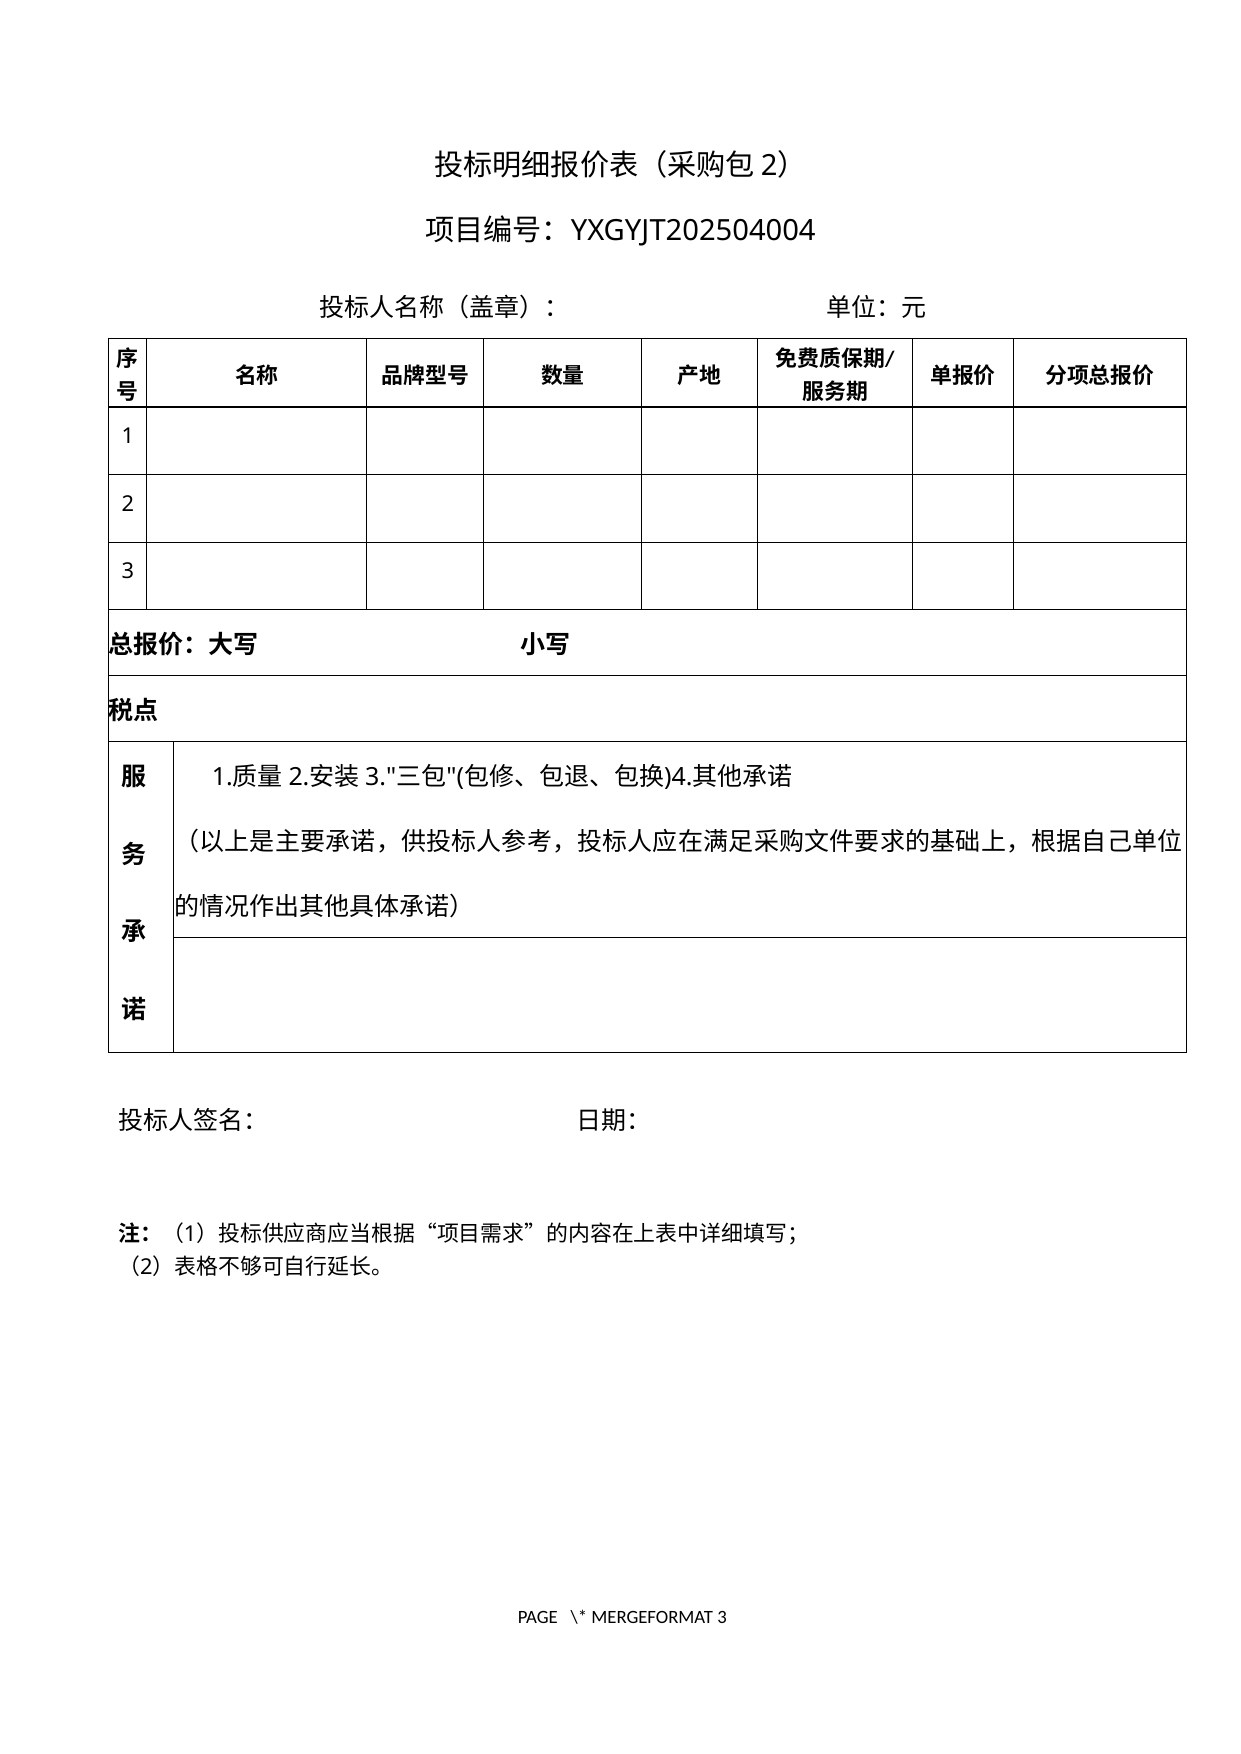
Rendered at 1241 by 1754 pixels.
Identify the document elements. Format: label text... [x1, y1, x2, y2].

table_header 免费质保期/ 服务期 [758, 339, 912, 406]
table_cell 税点 [109, 676, 1186, 741]
table_cell [913, 543, 1013, 609]
table_cell [367, 408, 483, 474]
table_header 产地 [642, 339, 757, 406]
table_cell [484, 408, 641, 474]
table_cell 总报价：大写 小写 [109, 610, 1186, 675]
table_cell [758, 408, 912, 474]
table_header 名称 [147, 339, 366, 406]
table_cell [367, 543, 483, 609]
table_cell [147, 475, 366, 542]
table_cell [758, 543, 912, 609]
table_cell [147, 408, 366, 474]
table_header 序号 [109, 339, 146, 406]
table_header 品牌型号 [367, 339, 483, 406]
table_cell [147, 543, 366, 609]
table_cell [367, 475, 483, 542]
table_header 单报价 [913, 339, 1013, 406]
table_cell [484, 543, 641, 609]
table_cell [913, 475, 1013, 542]
text 投标明细报价表（采购包2） [118, 130, 1122, 195]
table_cell [484, 475, 641, 542]
text 投标人签名： 日期： [118, 1086, 1122, 1151]
table_cell [174, 938, 1186, 1052]
table_cell [642, 475, 757, 542]
table_cell [1014, 475, 1186, 542]
table_cell [1014, 543, 1186, 609]
table_cell 3 [109, 543, 146, 609]
table_cell [642, 408, 757, 474]
text （2）表格不够可自行延长。 [118, 1248, 1122, 1281]
text 投标人名称（盖章）： 单位：元 [118, 273, 1122, 338]
table_cell 1 [109, 408, 146, 474]
table_cell [758, 475, 912, 542]
text 项目编号：YXGYJT202504004 [118, 195, 1122, 260]
text 注：（1）投标供应商应当根据“项目需求”的内容在上表中详细填写； [118, 1216, 1122, 1248]
table_header 分项总报价 [1014, 339, 1186, 406]
table_cell 1.质量 2.安装 3."三包"(包修、包退、包换)4.其他承诺 （以上是主要承诺，供投标人参考，投标人应在满足采购文件要求的基础上，根据自己单位的情况作出其他具体承诺） [174, 742, 1186, 937]
table_cell 服 务 承 诺 [109, 742, 173, 1052]
table_cell [913, 408, 1013, 474]
table_cell [642, 543, 757, 609]
table_cell [1014, 408, 1186, 474]
table_cell 2 [109, 475, 146, 542]
table_header 数量 [484, 339, 641, 406]
